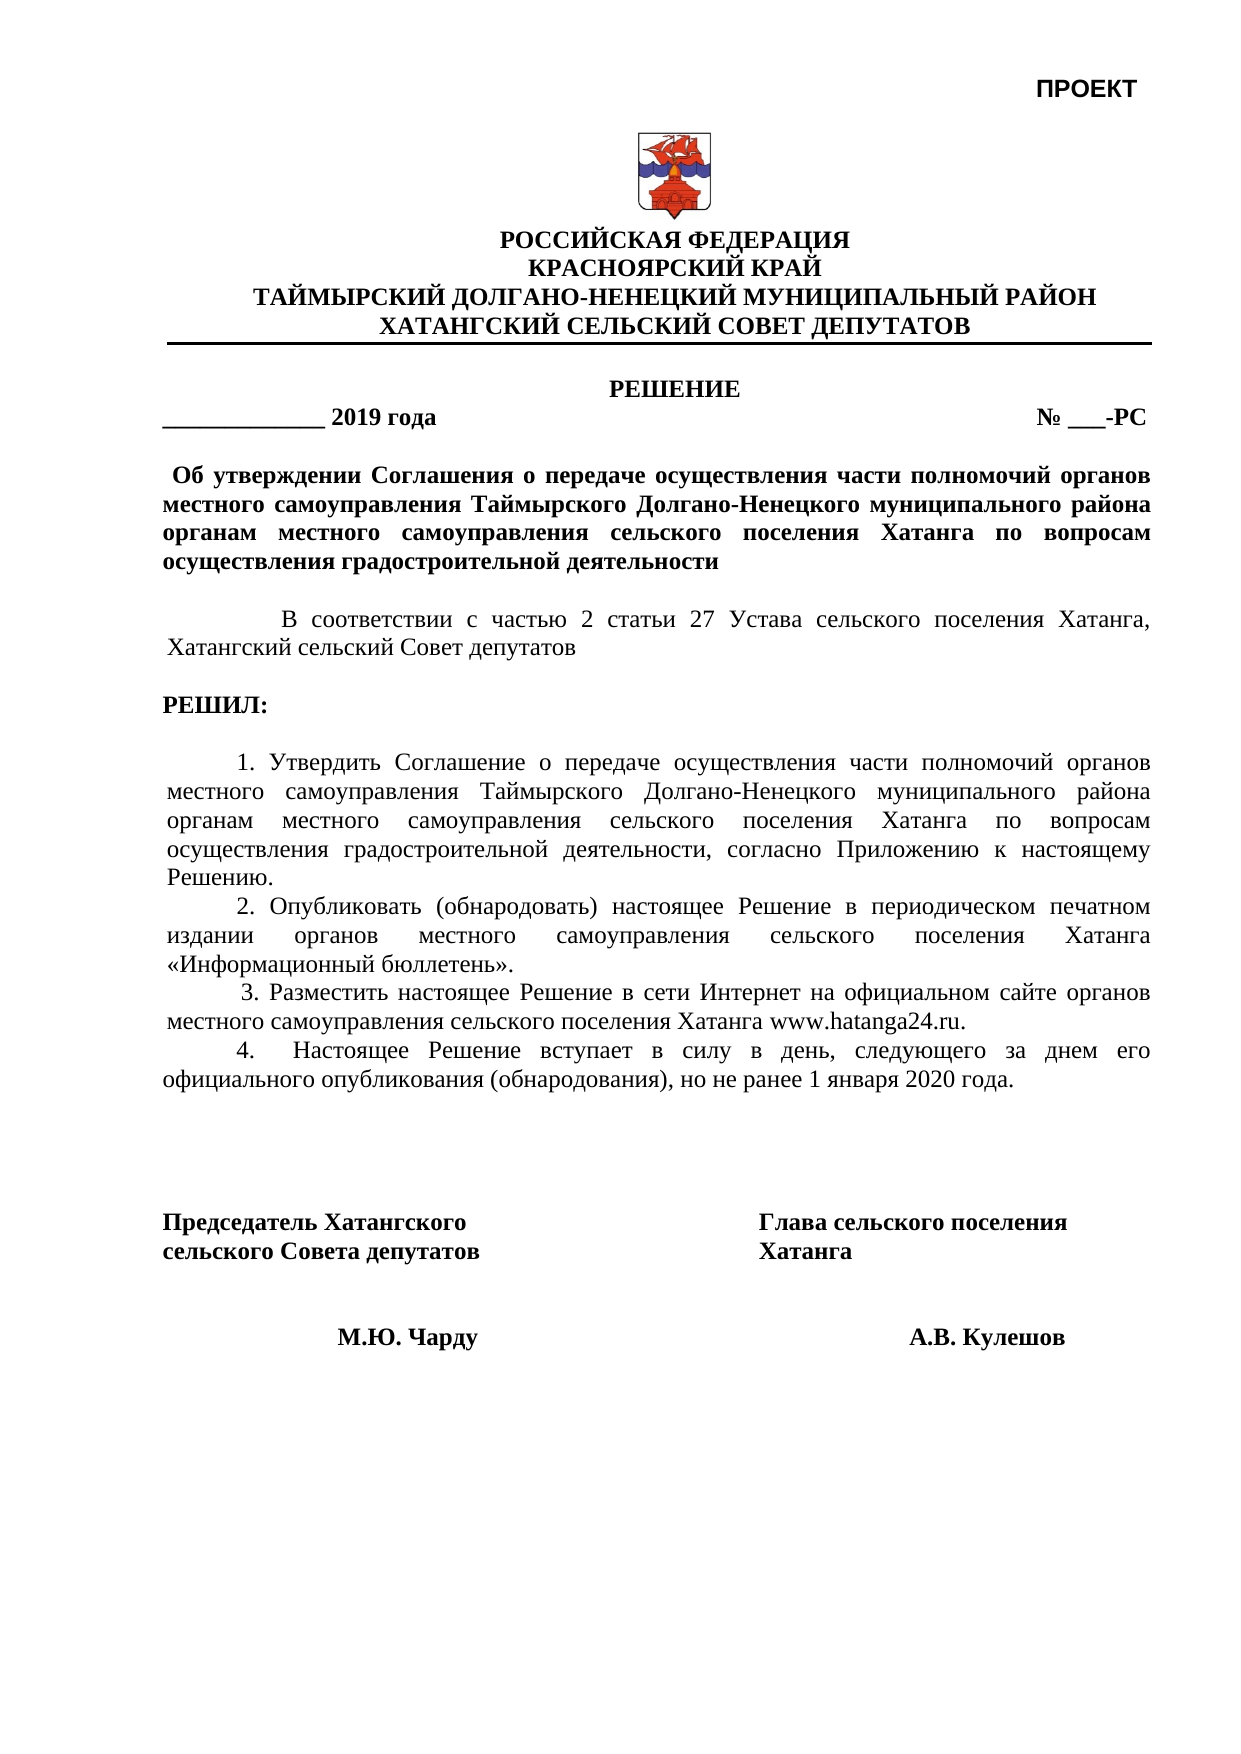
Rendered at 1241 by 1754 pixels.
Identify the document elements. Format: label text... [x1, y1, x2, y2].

picture [636, 131, 713, 225]
text В соответствии с частью 2 статьи 27 Устава сельского поселения Хатанга, Хатангский сельский Совет депутатов [167, 604, 1152, 661]
text сельского Совета депутатов Хатанга [162, 1236, 1152, 1265]
text М.Ю. Чарду А.В. Кулешов [162, 1322, 1152, 1351]
text _____________ 2019 года № ___-РС [162, 402, 1152, 431]
text ТАЙМЫРСКИЙ ДОЛГАНО-НЕНЕЦКИЙ МУНИЦИПАЛЬНЫЙ РАЙОН [167, 282, 1152, 311]
text 4. Настоящее Решение вступает в силу в день, следующего за днем его официального опубликования (обнародования), но не ранее 1 января 2020 года. [162, 1035, 1152, 1092]
text Председатель Хатангского Глава сельского поселения [162, 1207, 1152, 1236]
text ХАТАНГСКИЙ СЕЛЬСКИЙ СОВЕТ ДЕПУТАТОВ [167, 311, 1152, 342]
text РЕШЕНИЕ [167, 374, 1152, 402]
text 2. Опубликовать (обнародовать) настоящее Решение в периодическом печатном издании органов местного самоуправления сельского поселения Хатанга «Информационный бюллетень». [167, 891, 1152, 977]
text 1. Утвердить Соглашение о передаче осуществления части полномочий органов местного самоуправления Таймырского Долгано-Ненецкого муниципального района органам местного самоуправления сельского поселения Хатанга по вопросам осуществления градостроительной деятельности, согласно Приложению к настоящему Решению. [167, 747, 1152, 891]
text РЕШИЛ: [162, 690, 1152, 719]
text КРАСНОЯРСКИЙ КРАЙ [167, 253, 1152, 282]
text РОССИЙСКАЯ ФЕДЕРАЦИЯ [167, 225, 1152, 253]
text Об утверждении Соглашения о передаче осуществления части полномочий органов местного самоуправления Таймырского Долгано-Ненецкого муниципального района органам местного самоуправления сельского поселения Хатанга по вопросам осуществления градостроительной деятельности [162, 460, 1152, 575]
text 3. Разместить настоящее Решение в сети Интернет на официальном сайте органов местного самоуправления сельского поселения Хатанга www.hatanga24.ru. [167, 977, 1152, 1035]
